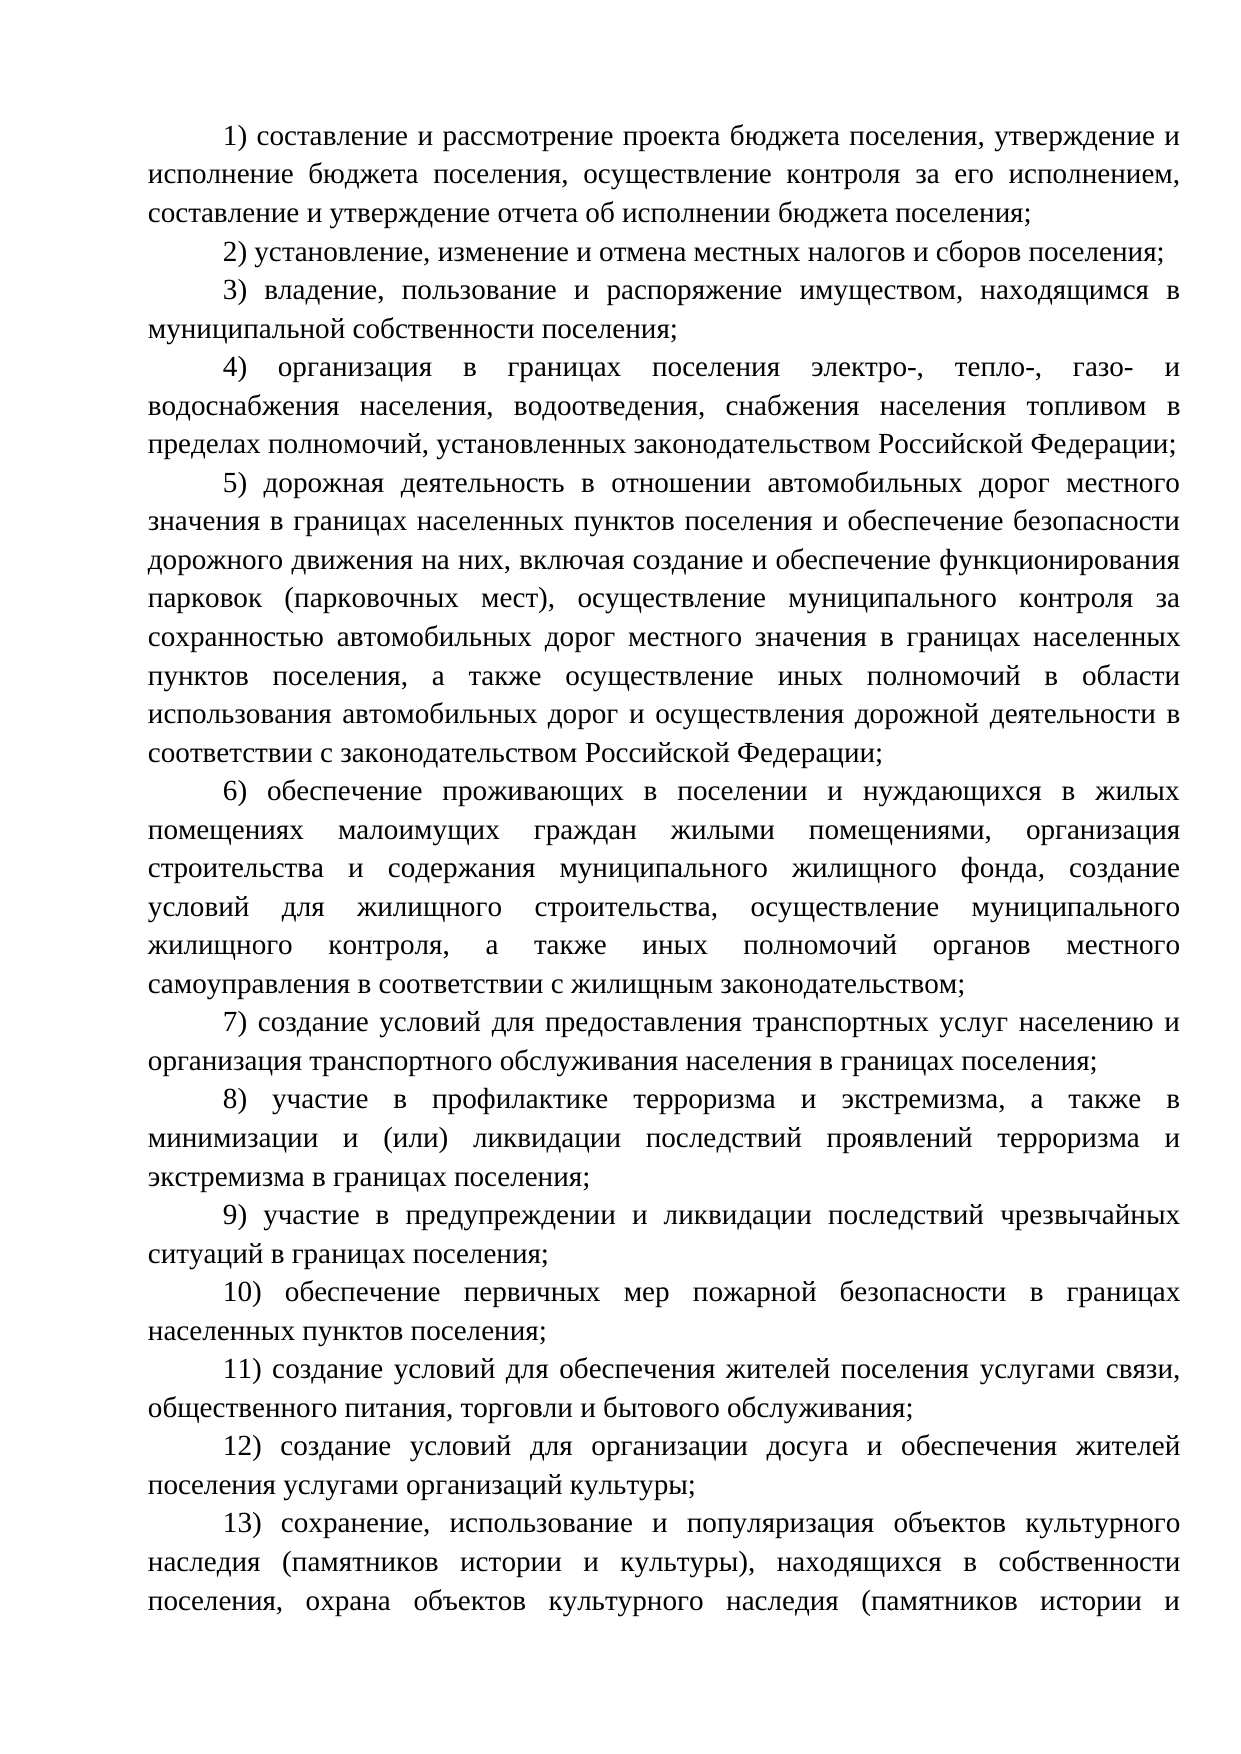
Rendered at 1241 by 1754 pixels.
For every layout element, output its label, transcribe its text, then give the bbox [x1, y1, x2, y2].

text 3) владение, пользование и распоряжение имуществом, находящимся в муниципальной собственности поселения; [148, 272, 1181, 344]
text 2) установление, изменение и отмена местных налогов и сборов поселения; [148, 234, 1181, 267]
text 5) дорожная деятельность в отношении автомобильных дорог местного значения в границах населенных пунктов поселения и обеспечение безопасности дорожного движения на них, включая создание и обеспечение функционирования парковок (парковочных мест), осуществление муниципального контроля за сохранностью автомобильных дорог местного значения в границах населенных пунктов поселения, а также осуществление иных полномочий в области использования автомобильных дорог и осуществления дорожной деятельности в соответствии с законодательством Российской Федерации; [148, 465, 1181, 768]
text 10) обеспечение первичных мер пожарной безопасности в границах населенных пунктов поселения; [148, 1274, 1181, 1346]
text 12) создание условий для организации досуга и обеспечения жителей поселения услугами организаций культуры; [148, 1428, 1181, 1501]
text 4) организация в границах поселения электро-, тепло-, газо- и водоснабжения населения, водоотведения, снабжения населения топливом в пределах полномочий, установленных законодательством Российской Федерации; [148, 349, 1181, 460]
text 8) участие в профилактике терроризма и экстремизма, а также в минимизации и (или) ликвидации последствий проявлений терроризма и экстремизма в границах поселения; [148, 1082, 1181, 1192]
text 1) составление и рассмотрение проекта бюджета поселения, утверждение и исполнение бюджета поселения, осуществление контроля за его исполнением, составление и утверждение отчета об исполнении бюджета поселения; [148, 118, 1181, 229]
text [148, 1506, 1181, 1616]
text 6) обеспечение проживающих в поселении и нуждающихся в жилых помещениях малоимущих граждан жилыми помещениями, организация строительства и содержания муниципального жилищного фонда, создание условий для жилищного строительства, осуществление муниципального жилищного контроля, а также иных полномочий органов местного самоуправления в соответствии с жилищным законодательством; [148, 773, 1181, 999]
text 9) участие в предупреждении и ликвидации последствий чрезвычайных ситуаций в границах поселения; [148, 1197, 1181, 1269]
text 7) создание условий для предоставления транспортных услуг населению и организация транспортного обслуживания населения в границах поселения; [148, 1004, 1181, 1077]
text 11) создание условий для обеспечения жителей поселения услугами связи, общественного питания, торговли и бытового обслуживания; [148, 1351, 1181, 1423]
